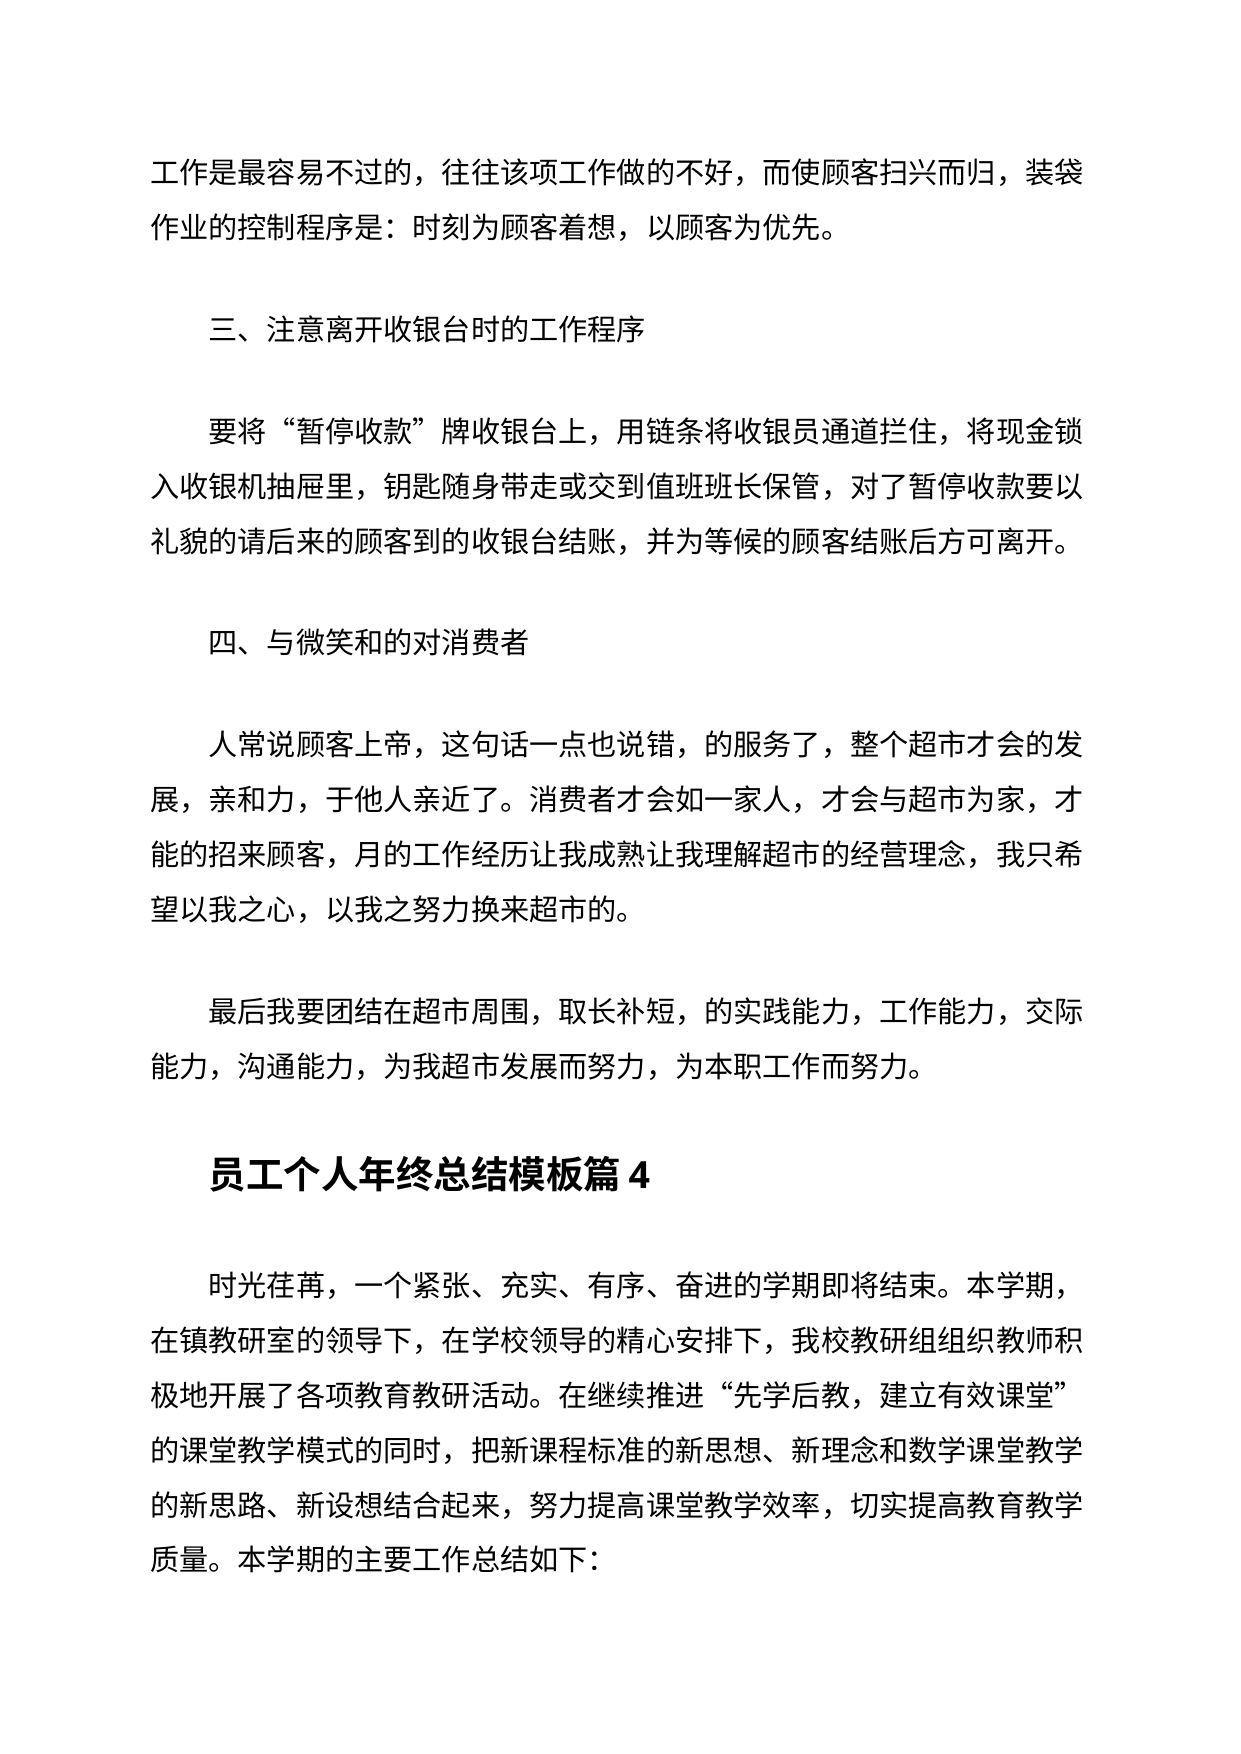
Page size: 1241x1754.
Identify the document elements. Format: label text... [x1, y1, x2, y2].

text 要将“暂停收款”牌收银台上，用链条将收银员通道拦住，将现金锁入收银机抽屉里，钥匙随身带走或交到值班班长保管，对了暂停收款要以礼貌的请后来的顾客到的收银台结账，并为等候的顾客结账后方可离开。 [150, 408, 1090, 561]
text 最后我要团结在超市周围，取长补短，的实践能力，工作能力，交际能力，沟通能力，为我超市发展而努力，为本职工作而努力。 [150, 988, 1090, 1085]
text 时光荏苒，一个紧张、充实、有序、奋进的学期即将结束。本学期，在镇教研室的领导下，在学校领导的精心安排下，我校教研组组织教师积极地开展了各项教育教研活动。在继续推进“先学后教，建立有效课堂”的课堂教学模式的同时，把新课程标准的新思想、新理念和数学课堂教学的新思路、新设想结合起来，努力提高课堂教学效率，切实提高教育教学质量。本学期的主要工作总结如下： [150, 1262, 1090, 1579]
text 人常说顾客上帝，这句话一点也说错，的服务了，整个超市才会的发展，亲和力，于他人亲近了。消费者才会如一家人，才会与超市为家，才能的招来顾客，月的工作经历让我成熟让我理解超市的经营理念，我只希望以我之心，以我之努力换来超市的。 [150, 722, 1090, 929]
text 员工个人年终总结模板篇4 [150, 1145, 1090, 1199]
text 四、与微笑和的对消费者 [150, 620, 1090, 662]
text 三、注意离开收银台时的工作程序 [150, 307, 1090, 349]
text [150, 150, 1090, 247]
